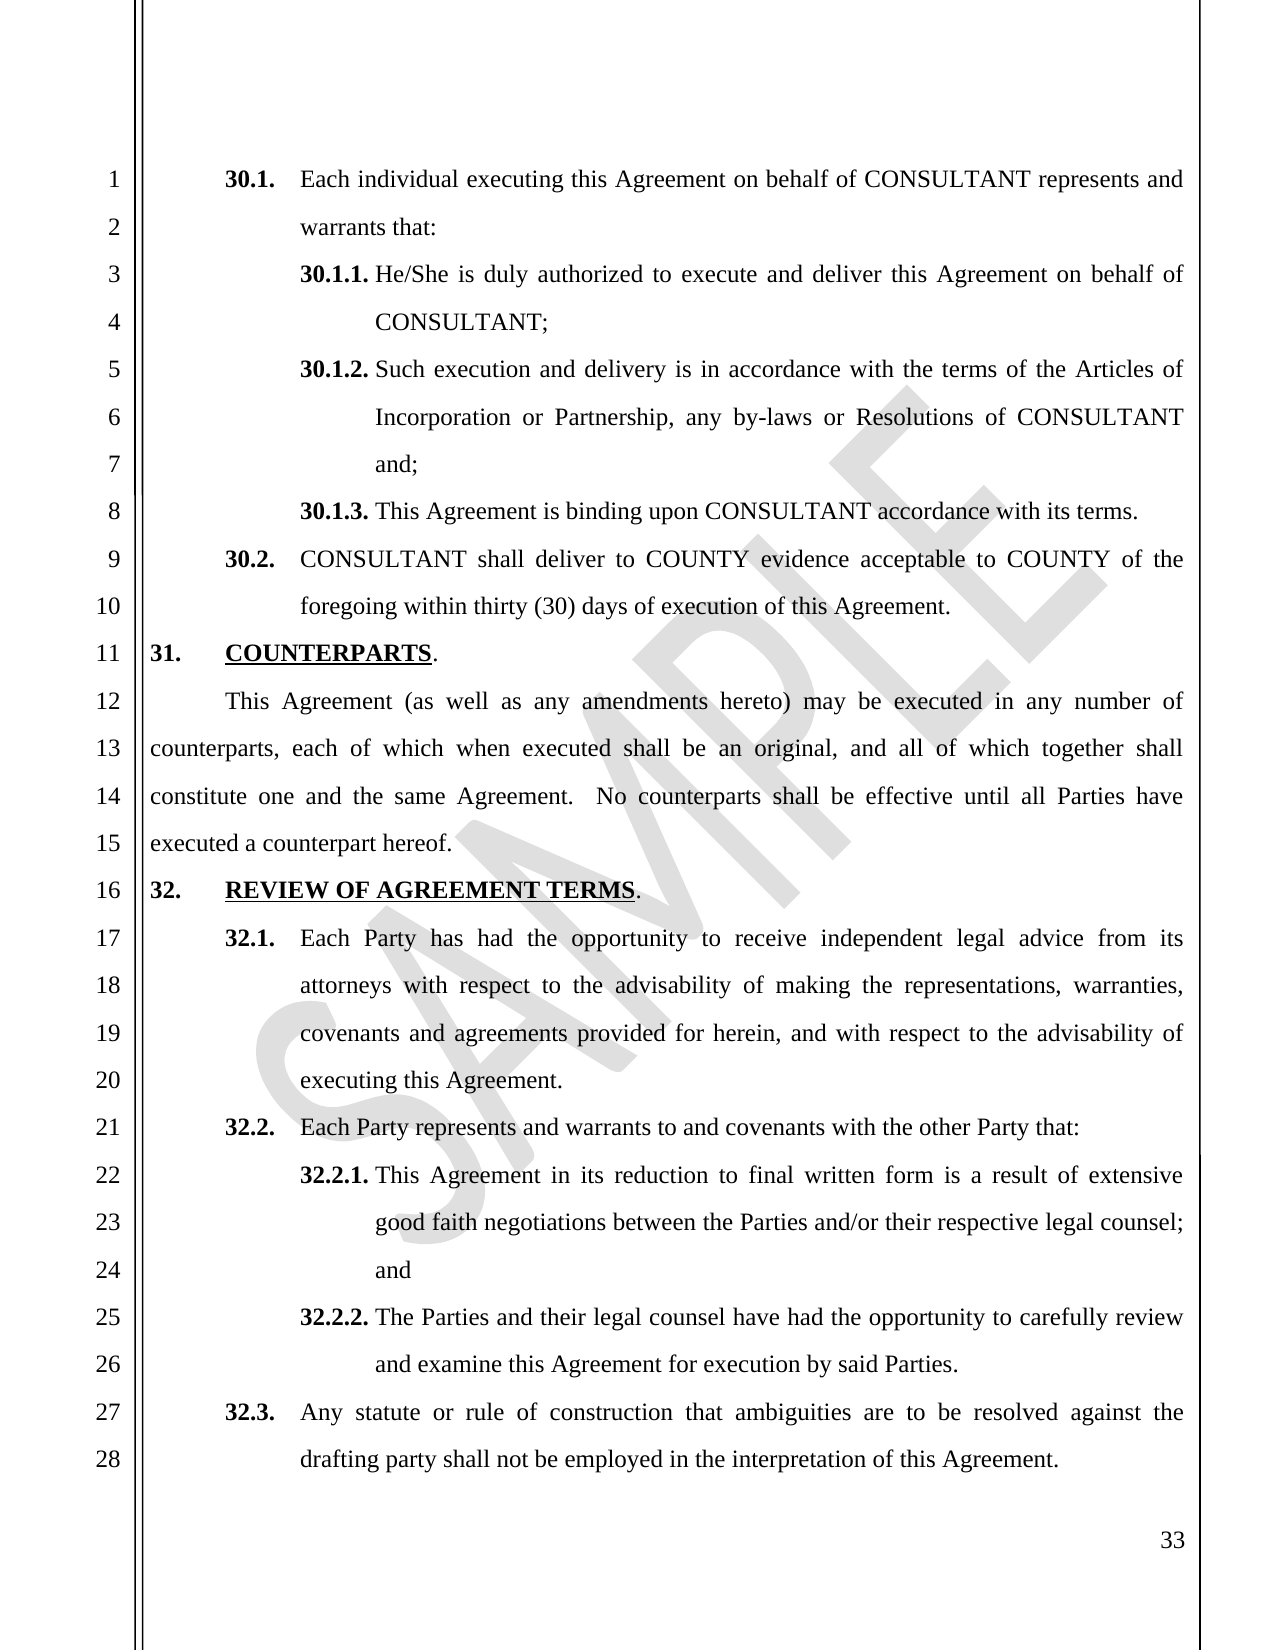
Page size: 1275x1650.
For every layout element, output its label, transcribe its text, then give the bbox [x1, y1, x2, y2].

list The Parties and their legal counsel have had the opportunity to carefully review and examine this Agreement for execution by said Parties. [300, 1287, 1185, 1382]
list This Agreement is binding upon CONSULTANT accordance with its terms. [300, 482, 1185, 529]
list REVIEW OF AGREEMENT TERMS. [150, 861, 1185, 908]
list Each individual executing this Agreement on behalf of CONSULTANT represents and warrants that: [225, 150, 1185, 245]
text This Agreement (as well as any amendments hereto) may be executed in any number of counterparts, each of which when executed shall be an original, and all of which together shall constitute one and the same Agreement. No counterparts shall be effective until all Parties have executed a counterpart hereof. [150, 671, 1185, 861]
list COUNTERPARTS. [150, 624, 1185, 671]
list Each Party represents and warrants to and covenants with the other Party that: [225, 1098, 1185, 1145]
list Any statute or rule of construction that ambiguities are to be resolved against the drafting party shall not be employed in the interpretation of this Agreement. [225, 1382, 1185, 1477]
list CONSULTANT shall deliver to COUNTY evidence acceptable to COUNTY of the foregoing within thirty (30) days of execution of this Agreement. [225, 529, 1185, 624]
list He/She is duly authorized to execute and deliver this Agreement on behalf of CONSULTANT; [300, 245, 1185, 339]
list This Agreement in its reduction to final written form is a result of extensive good faith negotiations between the Parties and/or their respective legal counsel; and [300, 1145, 1185, 1287]
list Each Party has had the opportunity to receive independent legal advice from its attorneys with respect to the advisability of making the representations, warranties, covenants and agreements provided for herein, and with respect to the advisability of executing this Agreement. [225, 908, 1185, 1098]
list Such execution and delivery is in accordance with the terms of the Articles of Incorporation or Partnership, any by-laws or Resolutions of CONSULTANT and; [300, 339, 1185, 482]
